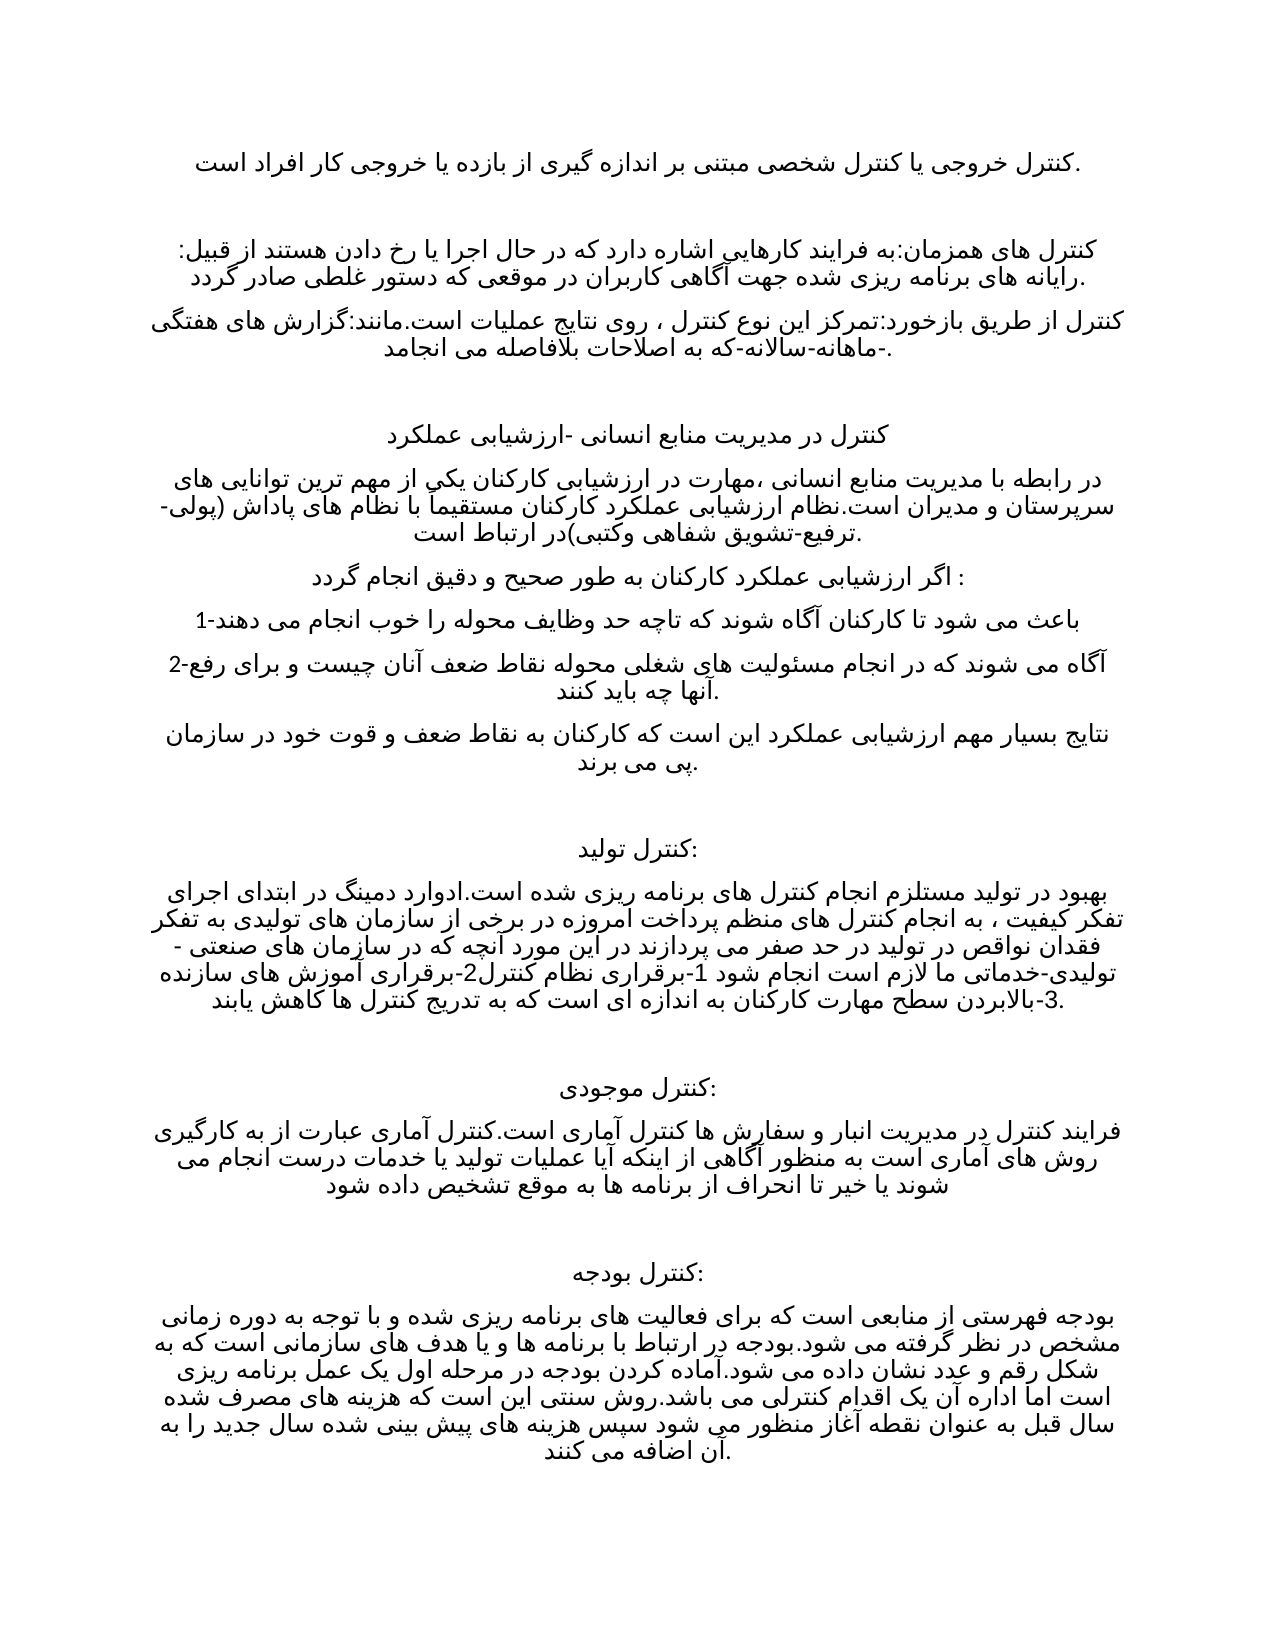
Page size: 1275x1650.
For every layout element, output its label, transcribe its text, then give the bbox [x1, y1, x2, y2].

text کنترل بودجه: [150, 1259, 1125, 1286]
text 2-آگاه می شوند که در انجام مسئولیت های شغلی محوله نقاط ضعف آنان چیست و برای رفع آنها چه باید کنند. [150, 651, 1125, 705]
text 1-باعث می شود تا کارکنان آگاه شوند که تاچه حد وظایف محوله را خوب انجام می دهند [150, 607, 1125, 634]
text اگر ارزشیابی عملکرد کارکنان به طور صحیح و دقیق انجام گردد : [150, 563, 1125, 590]
text فرایند کنترل در مدیریت انبار و سفارش ها کنترل آماری است.کنترل آماری عبارت از به کارگیری روش های آماری است به منظور آگاهی از اینکه آیا عملیات تولید یا خدمات درست انجام می شوند یا خیر تا انحراف از برنامه ها به موقع تشخیص داده شود [150, 1118, 1125, 1199]
text بودجه فهرستی از منابعی است که برای فعالیت های برنامه ریزی شده و با توجه به دوره زمانی مشخص در نظر گرفته می شود.بودجه در ارتباط با برنامه ها و یا هدف های سازمانی است که به شکل رقم و عدد نشان داده می شود.آماده کردن بودجه در مرحله اول یک عمل برنامه ریزی است اما اداره آن یک اقدام کنترلی می باشد.روش سنتی این است که هزینه های مصرف شده سال قبل به عنوان نقطه آغاز منظور می شود سپس هزینه های پیش بینی شده سال جدید را به آن اضافه می کنند. [150, 1303, 1125, 1465]
text کنترل از طریق بازخورد:تمرکز این نوع کنترل ، روی نتایج عملیات است.مانند:گزارش های هفتگی -ماهانه-سالانه-که به اصلاحات بلافاصله می انجامد. [150, 308, 1125, 362]
text نتایج بسیار مهم ارزشیابی عملکرد این است که کارکنان به نقاط ضعف و قوت خود در سازمان پی می برند. [150, 721, 1125, 775]
text بهبود در تولید مستلزم انجام کنترل های برنامه ریزی شده است.ادوارد دمینگ در ابتدای اجرای تفکر کیفیت ، به انجام کنترل های منظم پرداخت امروزه در برخی از سازمان های تولیدی به تفکر فقدان نواقص در تولید در حد صفر می پردازند در این مورد آنچه که در سازمان های صنعتی -تولیدی-خدماتی ما لازم است انجام شود 1-برقراری نظام کنترل2-برقراری آموزش های سازنده 3-بالابردن سطح مهارت کارکنان به اندازه ای است که به تدریج کنترل ها کاهش یابند. [150, 879, 1125, 1014]
text کنترل خروجی یا کنترل شخصی مبتنی بر اندازه گیری از بازده یا خروجی کار افراد است. [150, 150, 1125, 177]
text کنترل در مدیریت منابع انسانی -ارزشیابی عملکرد [150, 422, 1125, 449]
text در رابطه با مدیریت منابع انسانی ،مهارت در ارزشیابی کارکنان یکی از مهم ترین توانایی های سرپرستان و مدیران است.نظام ارزشیابی عملکرد کارکنان مستقیماً با نظام های پاداش (پولی- ترفیع-تشویق شفاهی وکتبی)در ارتباط است. [150, 466, 1125, 547]
text کنترل موجودی: [150, 1074, 1125, 1101]
text کنترل های همزمان:به فرایند کارهایی اشاره دارد که در حال اجرا یا رخ دادن هستند از قبیل: رایانه های برنامه ریزی شده جهت آگاهی کاربران در موقعی که دستور غلطی صادر گردد. [150, 237, 1125, 291]
text کنترل تولید: [150, 836, 1125, 863]
